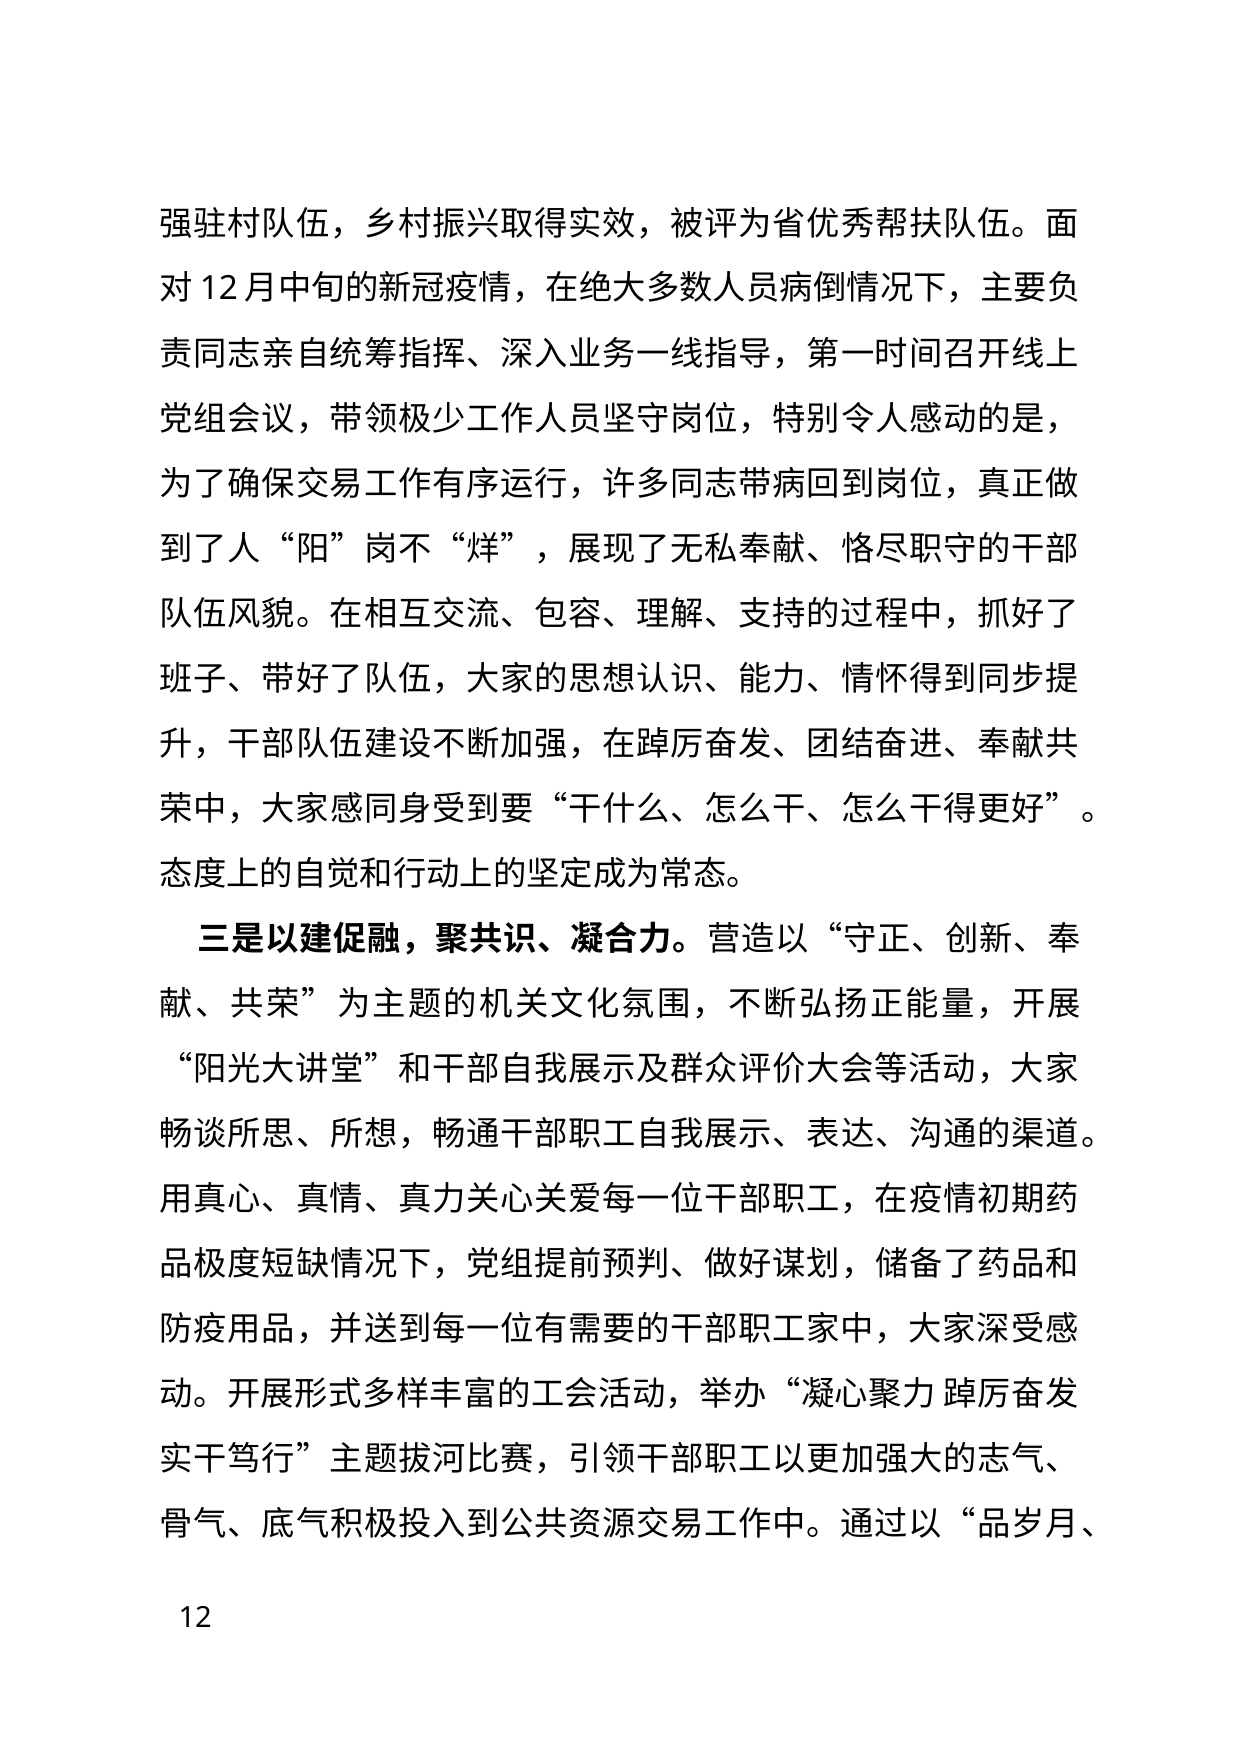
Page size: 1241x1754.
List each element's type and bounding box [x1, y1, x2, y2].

text [159, 903, 1081, 1553]
text [159, 188, 1081, 903]
